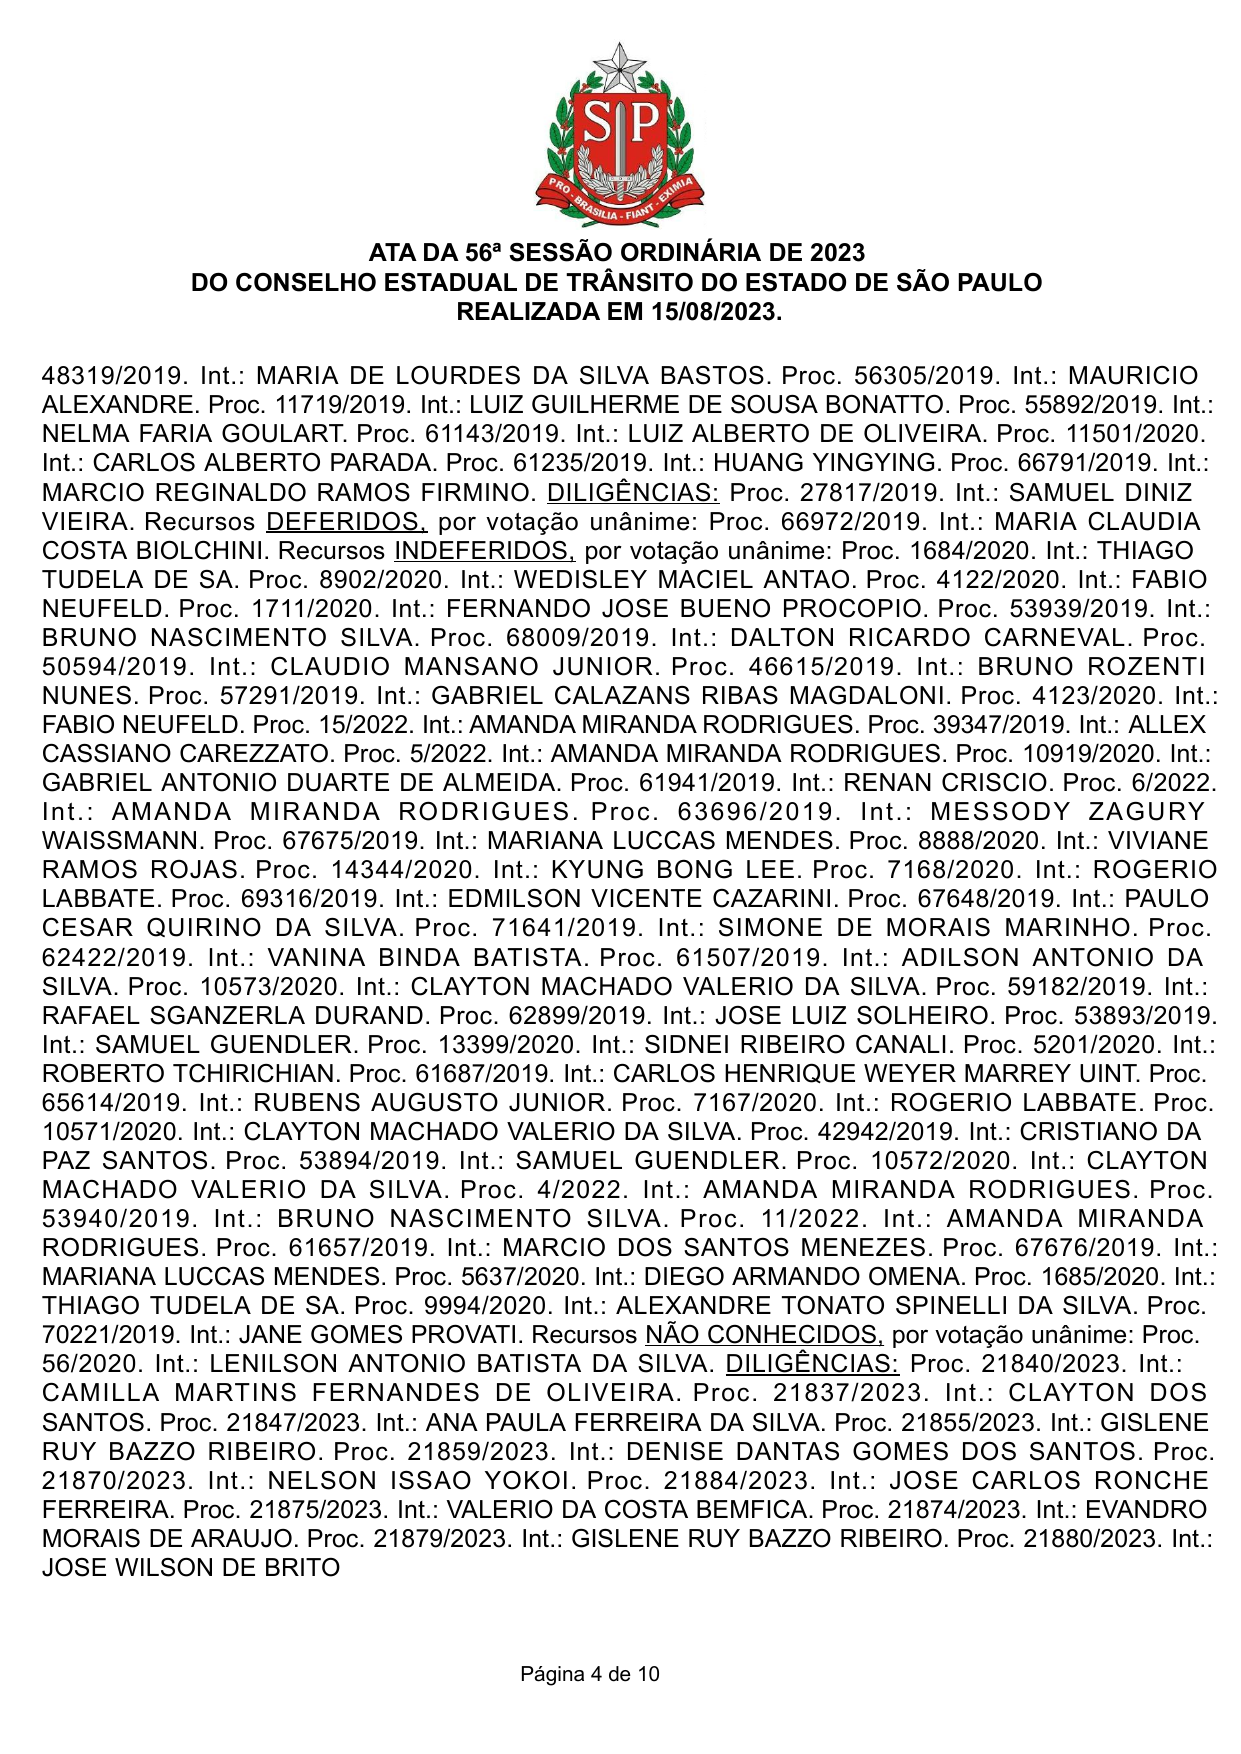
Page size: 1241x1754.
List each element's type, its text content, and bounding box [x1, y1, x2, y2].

text 48319/2019. Int.: MARIA DE LOURDES DA SILVA BASTOS. Proc. 56305/2019. Int.: MAURICIO ALEXANDRE. Proc. 11719/2019. Int.: LUIZ GUILHERME DE SOUSA BONATTO. Proc. 55892/2019. Int.: NELMA FARIA GOULART. Proc. 61143/2019. Int.: LUIZ ALBERTO DE OLIVEIRA. Proc. 11501/2020. Int.: CARLOS ALBERTO PARADA. Proc. 61235/2019. Int.: HUANG YINGYING. Proc. 66791/2019. Int.: MARCIO REGINALDO RAMOS FIRMINO. DILIGÊNCIAS: Proc. 27817/2019. Int.: SAMUEL DINIZ VIEIRA. Recursos DEFERIDOS, por votação unânime: Proc. 66972/2019. Int.: MARIA CLAUDIA COSTA BIOLCHINI. Recursos INDEFERIDOS, por votação unânime: Proc. 1684/2020. Int.: THIAGO TUDELA DE SA. Proc. 8902/2020. Int.: WEDISLEY MACIEL ANTAO. Proc. 4122/2020. Int.: FABIO NEUFELD. Proc. 1711/2020. Int.: FERNANDO JOSE BUENO PROCOPIO. Proc. 53939/2019. Int.: BRUNO NASCIMENTO SILVA. Proc. 68009/2019. Int.: DALTON RICARDO CARNEVAL. Proc. 50594/2019. Int.: CLAUDIO MANSANO JUNIOR. Proc. 46615/2019. Int.: BRUNO ROZENTI NUNES. Proc. 57291/2019. Int.: GABRIEL CALAZANS RIBAS MAGDALONI. Proc. 4123/2020. Int.: FABIO NEUFELD. Proc. 15/2022. Int.: AMANDA MIRANDA RODRIGUES. Proc. 39347/2019. Int.: ALLEX CASSIANO CAREZZATO. Proc. 5/2022. Int.: AMANDA MIRANDA RODRIGUES. Proc. 10919/2020. Int.: GABRIEL ANTONIO DUARTE DE ALMEIDA. Proc. 61941/2019. Int.: RENAN CRISCIO. Proc. 6/2022. Int.: AMANDA MIRANDA RODRIGUES. Proc. 63696/2019. Int.: MESSODY ZAGURY WAISSMANN. Proc. 67675/2019. Int.: MARIANA LUCCAS MENDES. Proc. 8888/2020. Int.: VIVIANE RAMOS ROJAS. Proc. 14344/2020. Int.: KYUNG BONG LEE. Proc. 7168/2020. Int.: ROGERIO LABBATE. Proc. 69316/2019. Int.: EDMILSON VICENTE CAZARINI. Proc. 67648/2019. Int.: PAULO CESAR QUIRINO DA SILVA. Proc. 71641/2019. Int.: SIMONE DE MORAIS MARINHO. Proc. 62422/2019. Int.: VANINA BINDA BATISTA. Proc. 61507/2019. Int.: ADILSON ANTONIO DA SILVA. Proc. 10573/2020. Int.: CLAYTON MACHADO VALERIO DA SILVA. Proc. 59182/2019. Int.: RAFAEL SGANZERLA DURAND. Proc. 62899/2019. Int.: JOSE LUIZ SOLHEIRO. Proc. 53893/2019. Int.: SAMUEL GUENDLER. Proc. 13399/2020. Int.: SIDNEI RIBEIRO CANALI. Proc. 5201/2020. Int.: ROBERTO TCHIRICHIAN. Proc. 61687/2019. Int.: CARLOS HENRIQUE WEYER MARREY UINT. Proc. 65614/2019. Int.: RUBENS AUGUSTO JUNIOR. Proc. 7167/2020. Int.: ROGERIO LABBATE. Proc. 10571/2020. Int.: CLAYTON MACHADO VALERIO DA SILVA. Proc. 42942/2019. Int.: CRISTIANO DA PAZ SANTOS. Proc. 53894/2019. Int.: SAMUEL GUENDLER. Proc. 10572/2020. Int.: CLAYTON MACHADO VALERIO DA SILVA. Proc. 4/2022. Int.: AMANDA MIRANDA RODRIGUES. Proc. 53940/2019. Int.: BRUNO NASCIMENTO SILVA. Proc. 11/2022. Int.: AMANDA MIRANDA RODRIGUES. Proc. 61657/2019. Int.: MARCIO DOS SANTOS MENEZES. Proc. 67676/2019. Int.: MARIANA LUCCAS MENDES. Proc. 5637/2020. Int.: DIEGO ARMANDO OMENA. Proc. 1685/2020. Int.: THIAGO TUDELA DE SA. Proc. 9994/2020. Int.: ALEXANDRE TONATO SPINELLI DA SILVA. Proc. 70221/2019. Int.: JANE GOMES PROVATI. Recursos NÃO CONHECIDOS, por votação unânime: Proc. 56/2020. Int.: LENILSON ANTONIO BATISTA DA SILVA. DILIGÊNCIAS: Proc. 21840/2023. Int.: CAMILLA MARTINS FERNANDES DE OLIVEIRA. Proc. 21837/2023. Int.: CLAYTON DOS SANTOS. Proc. 21847/2023. Int.: ANA PAULA FERREIRA DA SILVA. Proc. 21855/2023. Int.: GISLENE RUY BAZZO RIBEIRO. Proc. 21859/2023. Int.: DENISE DANTAS GOMES DOS SANTOS. Proc. 21870/2023. Int.: NELSON ISSAO YOKOI. Proc. 21884/2023. Int.: JOSE CARLOS RONCHE FERREIRA. Proc. 21875/2023. Int.: VALERIO DA COSTA BEMFICA. Proc. 21874/2023. Int.: EVANDRO MORAIS DE ARAUJO. Proc. 21879/2023. Int.: GISLENE RUY BAZZO RIBEIRO. Proc. 21880/2023. Int.: JOSE WILSON DE BRITO [42, 361, 1230, 1582]
picture [533, 39, 707, 230]
text Página 4 de 10 [520, 1662, 1230, 1687]
text ATA DA 56ª SESSÃO ORDINÁRIA DE 2023 DO CONSELHO ESTADUAL DE TRÂNSITO DO ESTADO DE SÃO PAULO REALIZADA EM 15/08/2023. [191, 239, 1230, 326]
